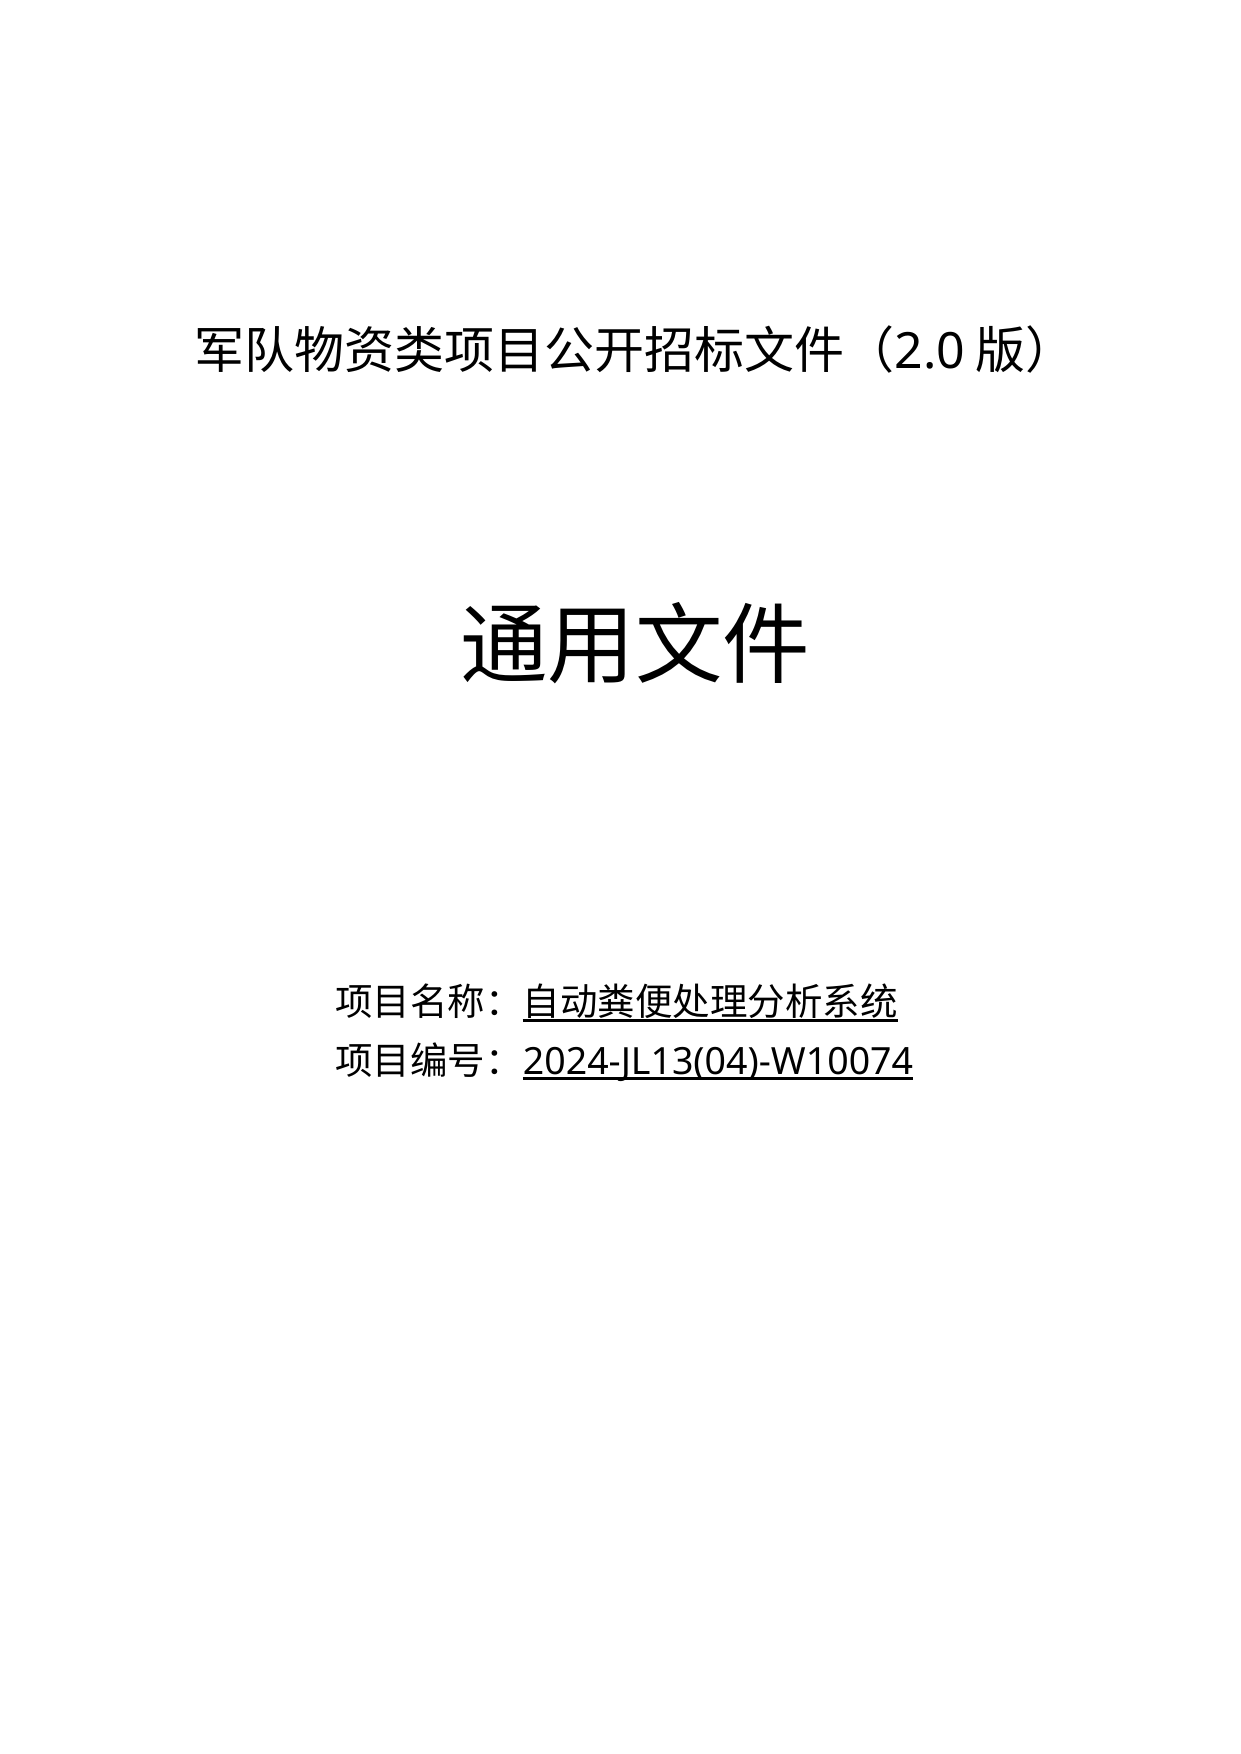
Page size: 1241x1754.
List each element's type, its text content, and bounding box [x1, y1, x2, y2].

subtitle 通用文件 [148, 575, 1122, 701]
text 军队物资类项目公开招标文件（2.0版） [148, 310, 1122, 383]
text 项目编号：2024-JL13(04)-W10074 [148, 1027, 1122, 1086]
text 项目名称：自动粪便处理分析系统 [335, 969, 1122, 1027]
